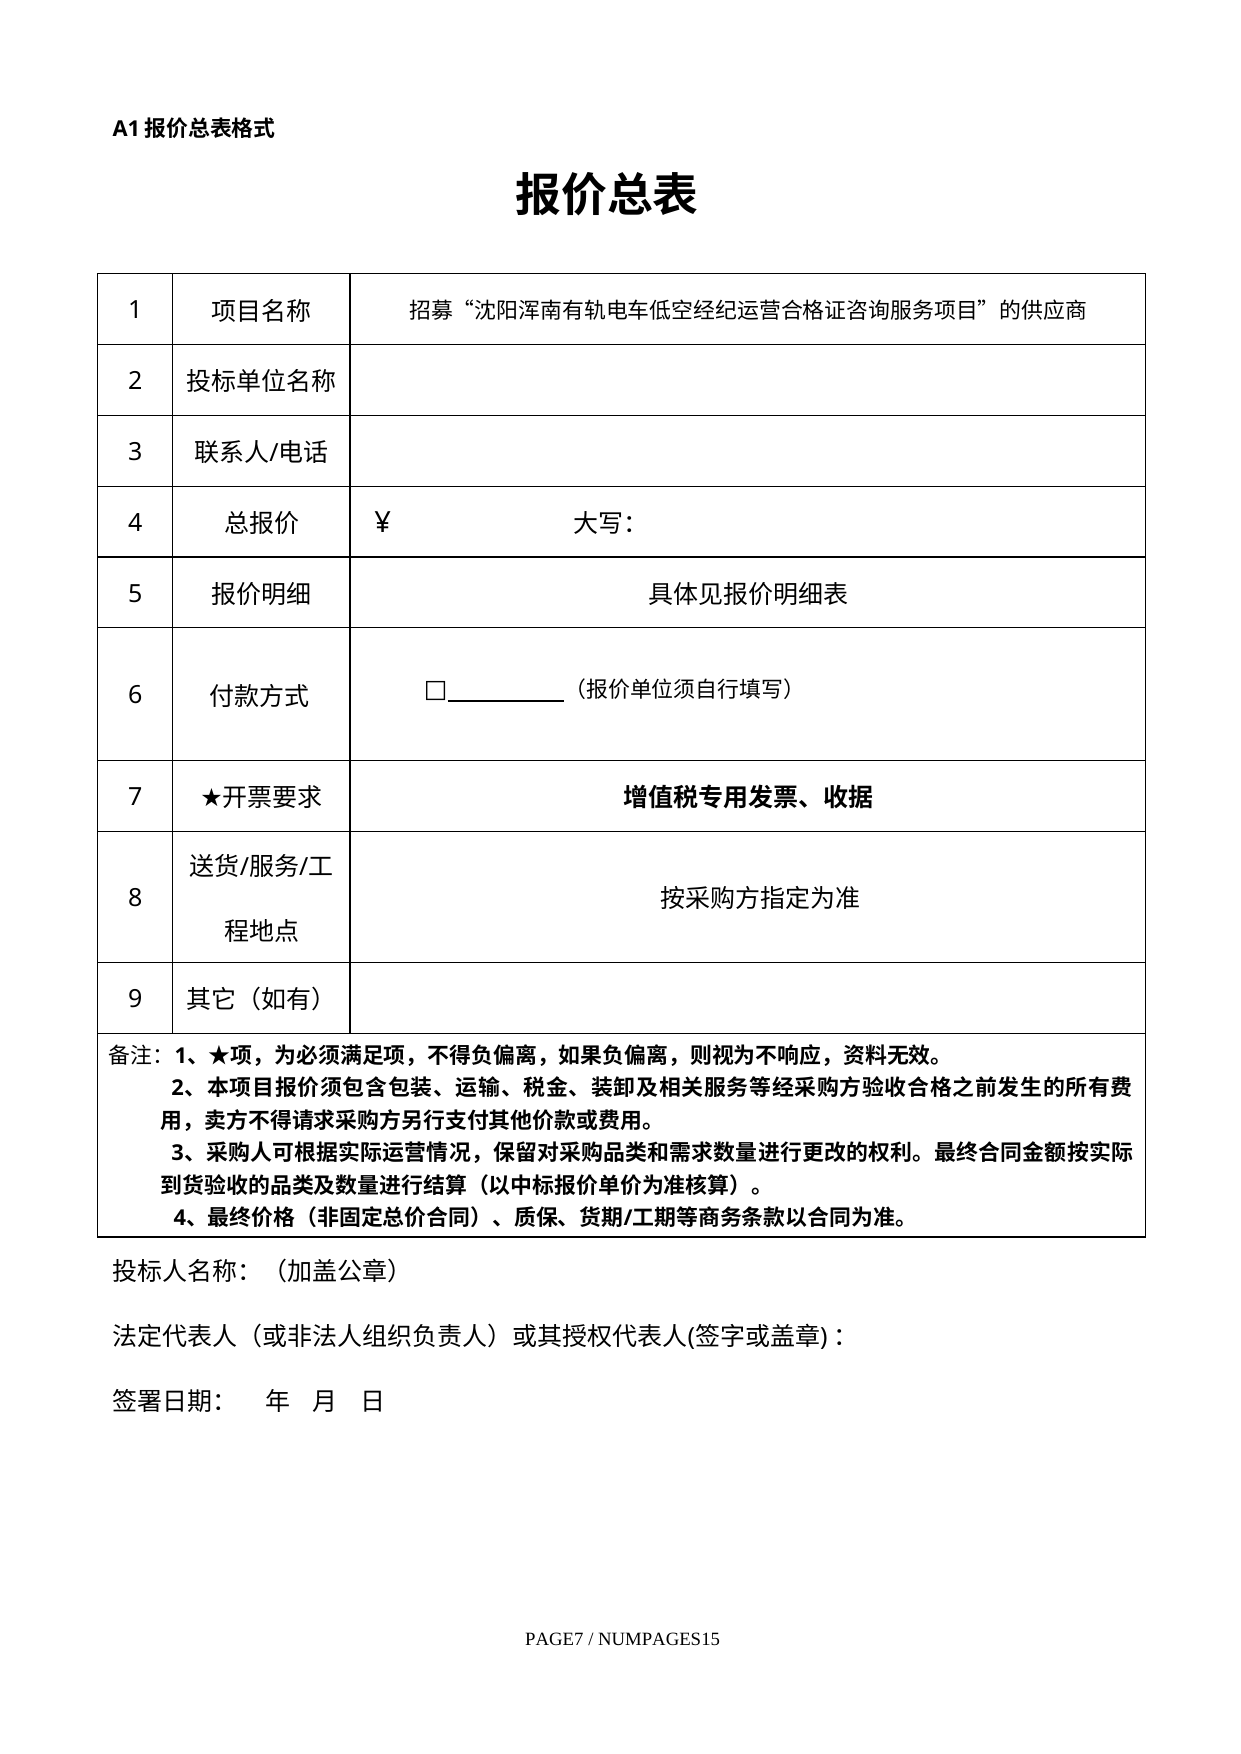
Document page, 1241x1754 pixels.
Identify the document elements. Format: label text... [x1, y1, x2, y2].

table_header 1 [98, 274, 172, 344]
table_cell 增值税专用发票、收据 [351, 761, 1145, 831]
table_cell 2 [98, 345, 172, 415]
table_cell 具体见报价明细表 [351, 558, 1145, 627]
table_cell 联系人/电话 [173, 416, 349, 486]
table_header 项目名称 [173, 274, 349, 344]
table_cell [351, 416, 1145, 486]
text 报价总表 [112, 143, 1128, 241]
text 法定代表人（或非法人组织负责人）或其授权代表人(签字或盖章) ： [112, 1302, 1128, 1367]
table_cell 投标单位名称 [173, 345, 349, 415]
table_cell 其它（如有） [173, 963, 349, 1033]
table_cell ¥ 大写： [351, 487, 1145, 556]
table_cell 报价明细 [173, 558, 349, 627]
table_cell 送货/服务/工程地点 [173, 832, 349, 962]
table_cell 4 [98, 487, 172, 556]
table_cell [351, 963, 1145, 1033]
table_cell □ （报价单位须自行填写） [351, 628, 1145, 760]
table_cell 总报价 [173, 487, 349, 556]
text 投标人名称：（加盖公章） [112, 1238, 1128, 1302]
table_cell 7 [98, 761, 172, 831]
table_cell 9 [98, 963, 172, 1033]
table_header 招募“沈阳浑南有轨电车低空经纪运营合格证咨询服务项目”的供应商 [351, 274, 1145, 344]
table_cell [351, 345, 1145, 415]
table_cell 6 [98, 628, 172, 760]
table_cell 付款方式 [173, 628, 349, 760]
text 签署日期： 年 月 日 [112, 1367, 1128, 1432]
table_cell 8 [98, 832, 172, 962]
table_cell 5 [98, 558, 172, 627]
table_cell 按采购方指定为准 [351, 832, 1145, 962]
table_cell 备注：1、★项，为必须满足项，不得负偏离，如果负偏离，则视为不响应，资料无效。 2、本项目报价须包含包装、运输、税金、装卸及相关服务等经采购方验收合格之前发生的所有费用，卖方不得请求采购方另行支付其他价款或费用。 3、采购人可根据实际运营情况，保留对采购品类和需求数量进行更改的权利。最终合同金额按实际到货验收的品类及数量进行结算（以中标报价单价为准核算）。 4、最终价格（非固定总价合同）、质保、货期/工期等商务条款以合同为准。 [98, 1034, 1145, 1236]
table_cell 3 [98, 416, 172, 486]
table_cell ★开票要求 [173, 761, 349, 831]
text A1报价总表格式 [112, 111, 1128, 143]
